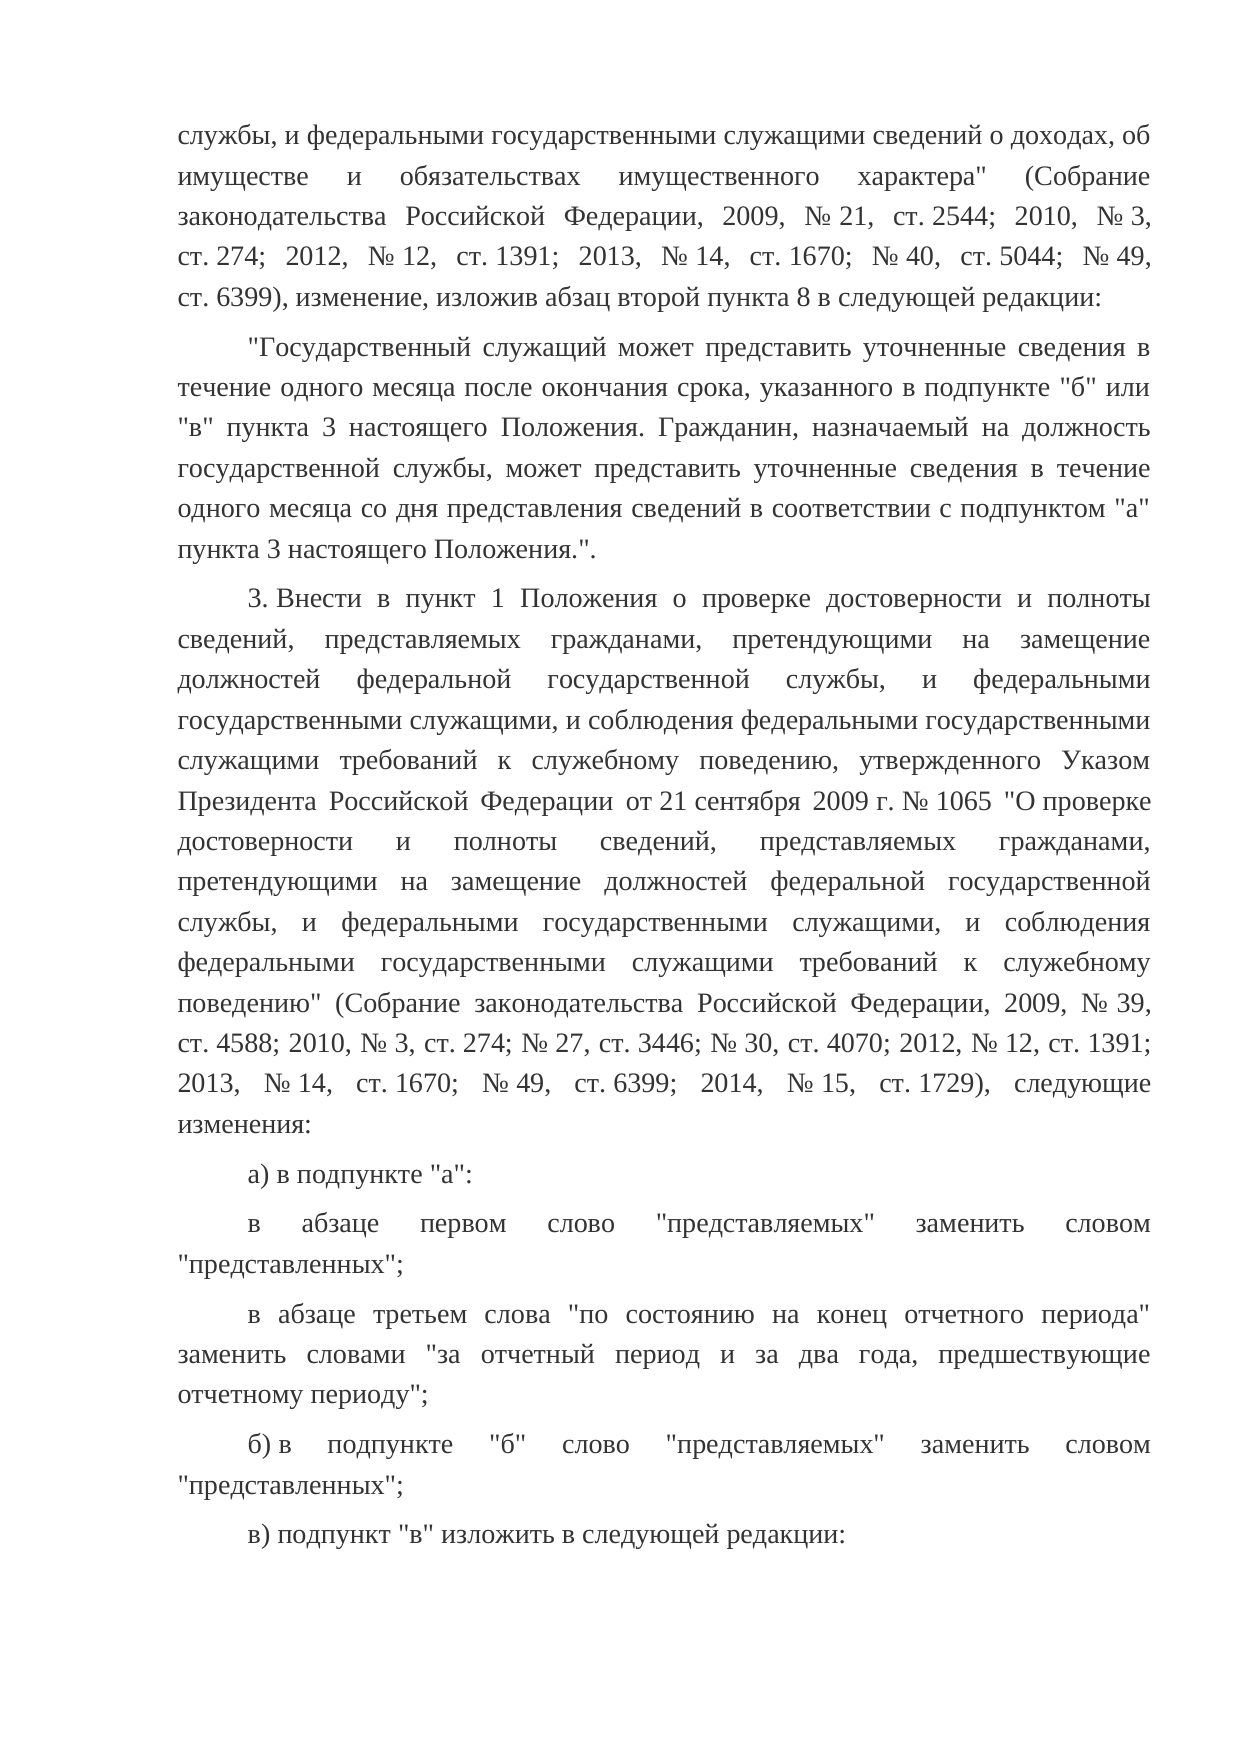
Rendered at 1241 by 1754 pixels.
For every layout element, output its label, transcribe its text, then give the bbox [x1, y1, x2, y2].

text 3. Внести в пункт 1 Положения о проверке достоверности и полноты сведений, представляемых гражданами, претендующими на замещение должностей федеральной государственной службы, и федеральными государственными служащими, и соблюдения федеральными государственными служащими требований к служебному поведению, утвержденного Указом Президента Российской Федерации от 21 сентября 2009 г. № 1065 "О проверке достоверности и полноты сведений, представляемых гражданами, претендующими на замещение должностей федеральной государственной службы, и федеральными государственными служащими, и соблюдения федеральными государственными служащими требований к служебному поведению" (Собрание законодательства Российской Федерации, 2009, № 39, ст. 4588; 2010, № 3, ст. 274; № 27, ст. 3446; № 30, ст. 4070; 2012, № 12, ст. 1391; 2013, № 14, ст. 1670; № 49, ст. 6399; 2014, № 15, ст. 1729), следующие изменения: [177, 581, 1152, 1139]
text в абзаце третьем слова "по состоянию на конец отчетного периода" заменить словами "за отчетный период и за два года, предшествующие отчетному периоду"; [177, 1297, 1152, 1410]
text в) подпункт "в" изложить в следующей редакции: [177, 1517, 1152, 1550]
text в абзаце первом слово "представляемых" заменить словом "представленных"; [177, 1206, 1152, 1279]
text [177, 118, 1152, 312]
text б) в подпункте "б" слово "представляемых" заменить словом "представленных"; [177, 1427, 1152, 1500]
text а) в подпункте "а": [177, 1157, 1152, 1189]
text "Государственный служащий может представить уточненные сведения в течение одного месяца после окончания срока, указанного в подпункте "б" или "в" пункта 3 настоящего Положения. Гражданин, назначаемый на должность государственной службы, может представить уточненные сведения в течение одного месяца со дня представления сведений в соответствии с подпунктом "а" пункта 3 настоящего Положения.". [177, 329, 1152, 564]
